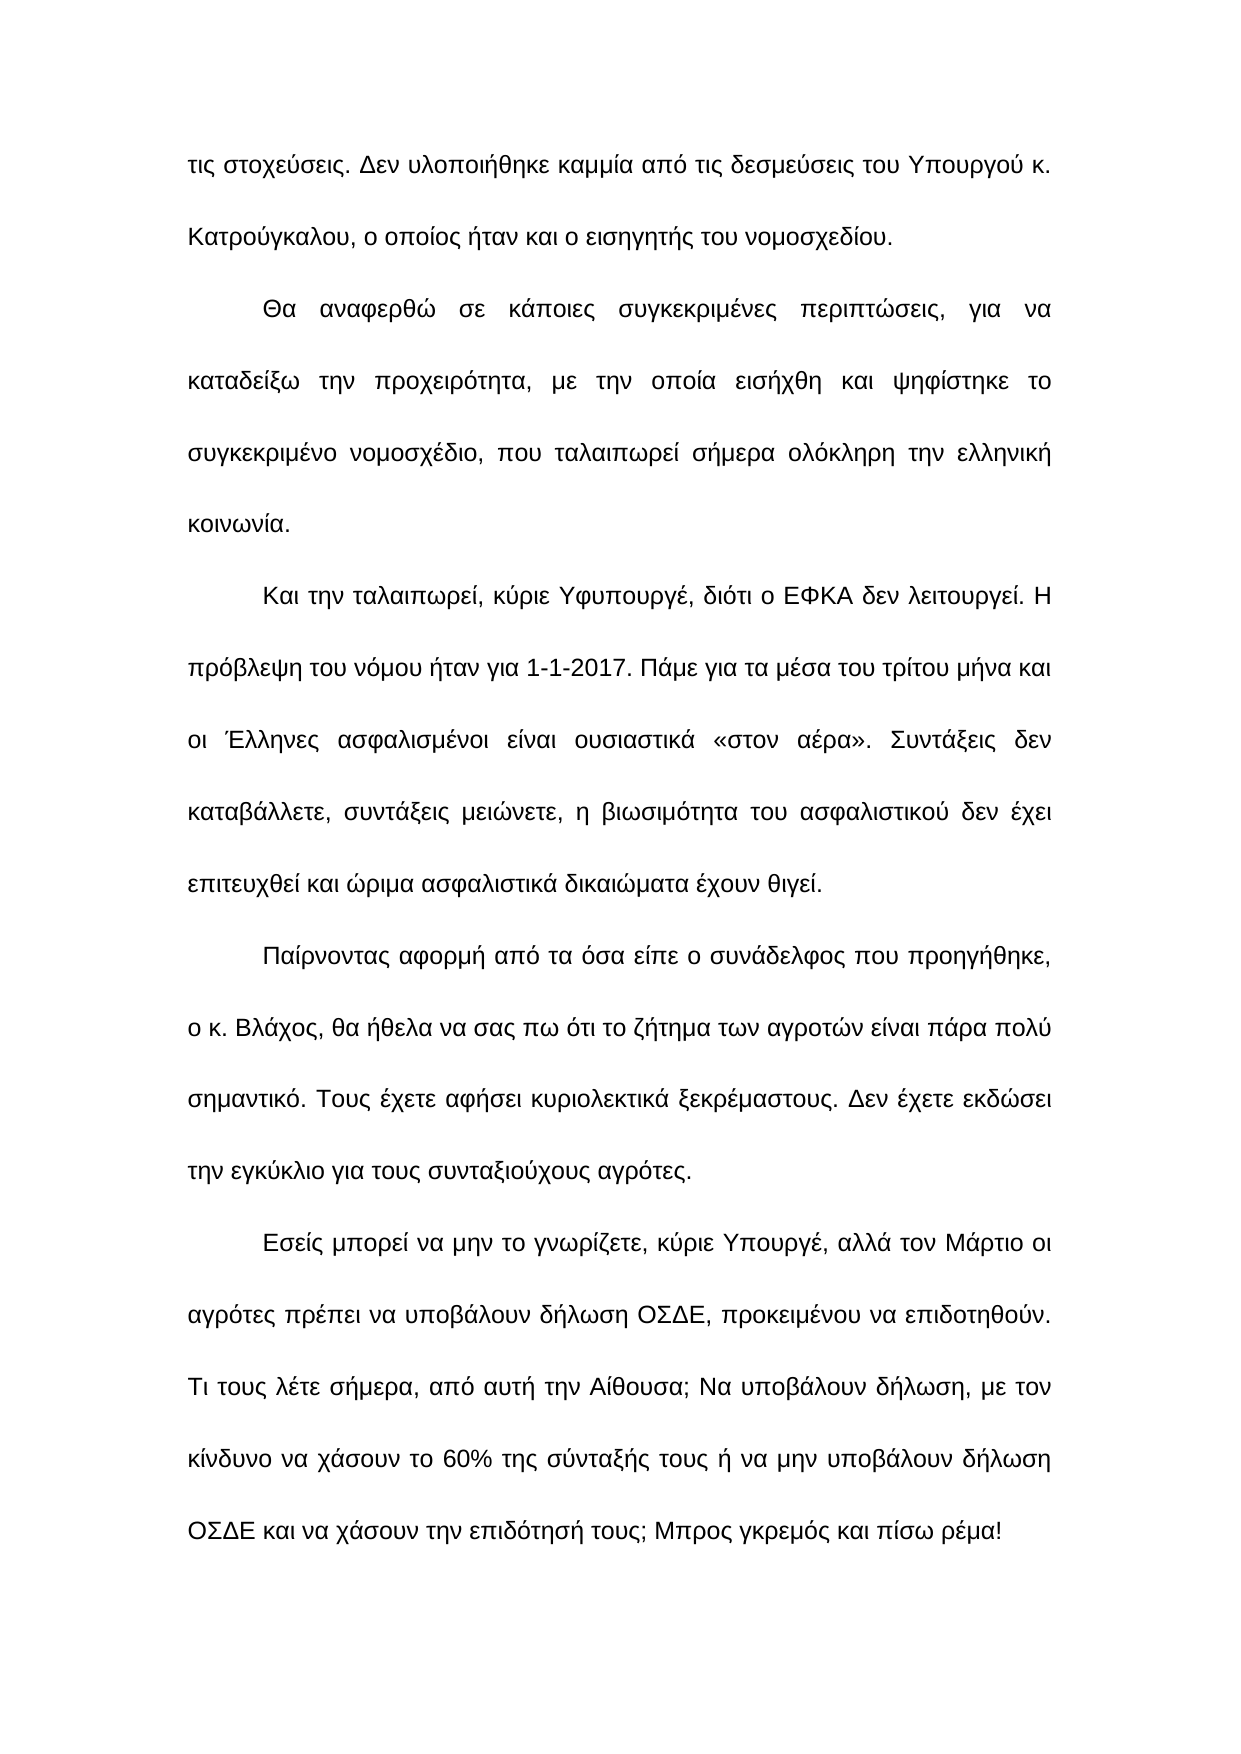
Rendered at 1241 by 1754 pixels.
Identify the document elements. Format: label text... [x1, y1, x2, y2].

text Παίρνοντας αφορμή από τα όσα είπε ο συνάδελφος που προηγήθηκε, ο κ. Βλάχος, θα ήθελα να σας πω ότι το ζήτημα των αγροτών είναι πάρα πολύ σημαντικό. Τους έχετε αφήσει κυριολεκτικά ξεκρέμαστους. Δεν έχετε εκδώσει την εγκύκλιο για τους συνταξιούχους αγρότες. [187, 941, 1053, 1185]
text Και την ταλαιπωρεί, κύριε Υφυπουργέ, διότι ο ΕΦΚΑ δεν λειτουργεί. Η πρόβλεψη του νόμου ήταν για 1-1-2017. Πάμε για τα μέσα του τρίτου μήνα και οι Έλληνες ασφαλισμένοι είναι ουσιαστικά «στον αέρα». Συντάξεις δεν καταβάλλετε, συντάξεις μειώνετε, η βιωσιμότητα του ασφαλιστικού δεν έχει επιτευχθεί και ώριμα ασφαλιστικά δικαιώματα έχουν θιγεί. [187, 581, 1053, 897]
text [187, 150, 1053, 251]
text Εσείς μπορεί να μην το γνωρίζετε, κύριε Υπουργέ, αλλά τον Μάρτιο οι αγρότες πρέπει να υποβάλουν δήλωση ΟΣΔΕ, προκειμένου να επιδοτηθούν. Τι τους λέτε σήμερα, από αυτή την Αίθουσα; Να υποβάλουν δήλωση, με τον κίνδυνο να χάσουν το 60% της σύνταξής τους ή να μην υποβάλουν δήλωση ΟΣΔΕ και να χάσουν την επιδότησή τους; Μπρος γκρεμός και πίσω ρέμα! [187, 1228, 1053, 1544]
text Θα αναφερθώ σε κάποιες συγκεκριμένες περιπτώσεις, για να καταδείξω την προχειρότητα, με την οποία εισήχθη και ψηφίστηκε το συγκεκριμένο νομοσχέδιο, που ταλαιπωρεί σήμερα ολόκληρη την ελληνική κοινωνία. [187, 294, 1053, 538]
